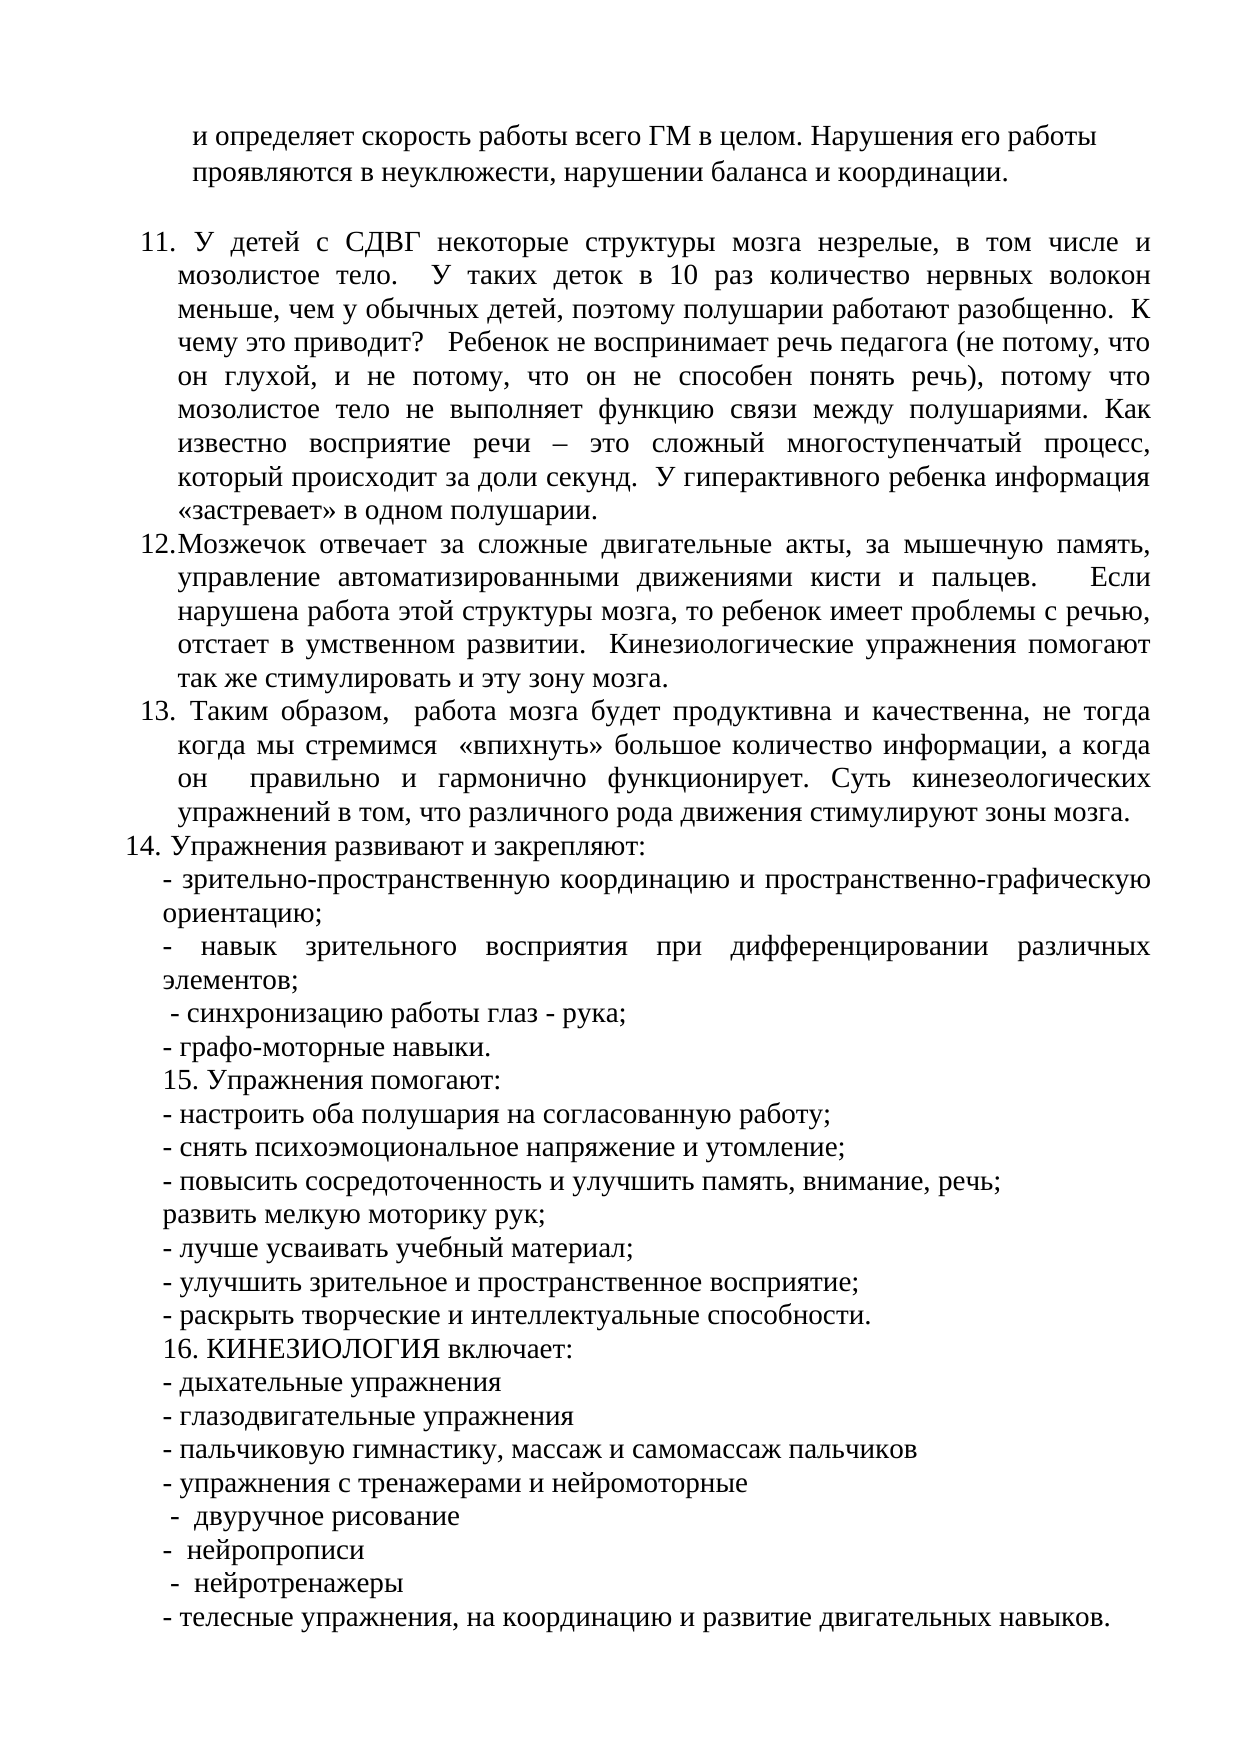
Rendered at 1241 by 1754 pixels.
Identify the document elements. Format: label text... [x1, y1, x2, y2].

list - глазодвигательные упражнения [162, 1398, 1152, 1431]
list - двуручное рисование [162, 1498, 1152, 1532]
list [154, 118, 1152, 188]
list - снять психоэмоциональное напряжение и утомление; [162, 1129, 1152, 1163]
list - повысить сосредоточенность и улучшить память, внимание, речь; [162, 1163, 1152, 1197]
list - зрительно-пространственную координацию и пространственно-графическую ориентацию; [162, 861, 1152, 928]
list 16. КИНЕЗИОЛОГИЯ включает: [162, 1331, 1152, 1364]
list - навык зрительного восприятия при дифференцировании различных элементов; [162, 928, 1152, 995]
list 15. Упражнения помогают: [162, 1062, 1152, 1096]
list У детей с СДВГ некоторые структуры мозга незрелые, в том числе и мозолистое тело. У таких деток в 10 раз количество нервных волокон меньше, чем у обычных детей, поэтому полушарии работают разобщенно. К чему это приводит? Ребенок не воспринимает речь педагога (не потому, что он глухой, и не потому, что он не способен понять речь), потому что мозолистое тело не выполняет функцию связи между полушариями. Как известно восприятие речи – это сложный многоступенчатый процесс, который происходит за доли секунд. У гиперактивного ребенка информация «застревает» в одном полушарии. [140, 224, 1152, 526]
list Таким образом, работа мозга будет продуктивна и качественна, не тогда когда мы стремимся «впихнуть» большое количество информации, а когда он правильно и гармонично функционирует. Суть кинезеологических упражнений в том, что различного рода движения стимулируют зоны мозга. [140, 693, 1152, 828]
list - дыхательные упражнения [162, 1364, 1152, 1398]
list - улучшить зрительное и пространственное восприятие; [162, 1264, 1152, 1297]
list - нейропрописи [162, 1532, 1152, 1566]
list - настроить оба полушария на согласованную работу; [162, 1096, 1152, 1129]
list - пальчиковую гимнастику, массаж и самомассаж пальчиков [162, 1431, 1152, 1465]
list развить мелкую моторику рук; [162, 1197, 1152, 1230]
list Упражнения развивают и закрепляют: [125, 828, 1152, 861]
text - синхронизацию работы глаз - рука; [162, 995, 1152, 1029]
list Мозжечок отвечает за сложные двигательные акты, за мышечную память, управление автоматизированными движениями кисти и пальцев. Если нарушена работа этой структуры мозга, то ребенок имеет проблемы с речью, отстает в умственном развитии. Кинезиологические упражнения помогают так же стимулировать и эту зону мозга. [140, 526, 1152, 693]
list - раскрыть творческие и интеллектуальные способности. [162, 1297, 1152, 1331]
list - лучше усваивать учебный материал; [162, 1230, 1152, 1264]
list - нейротренажеры [162, 1566, 1152, 1599]
list - упражнения с тренажерами и нейромоторные [162, 1465, 1152, 1498]
list - графо-моторные навыки. [162, 1029, 1152, 1062]
list - телесные упражнения, на координацию и развитие двигательных навыков. [162, 1599, 1152, 1633]
